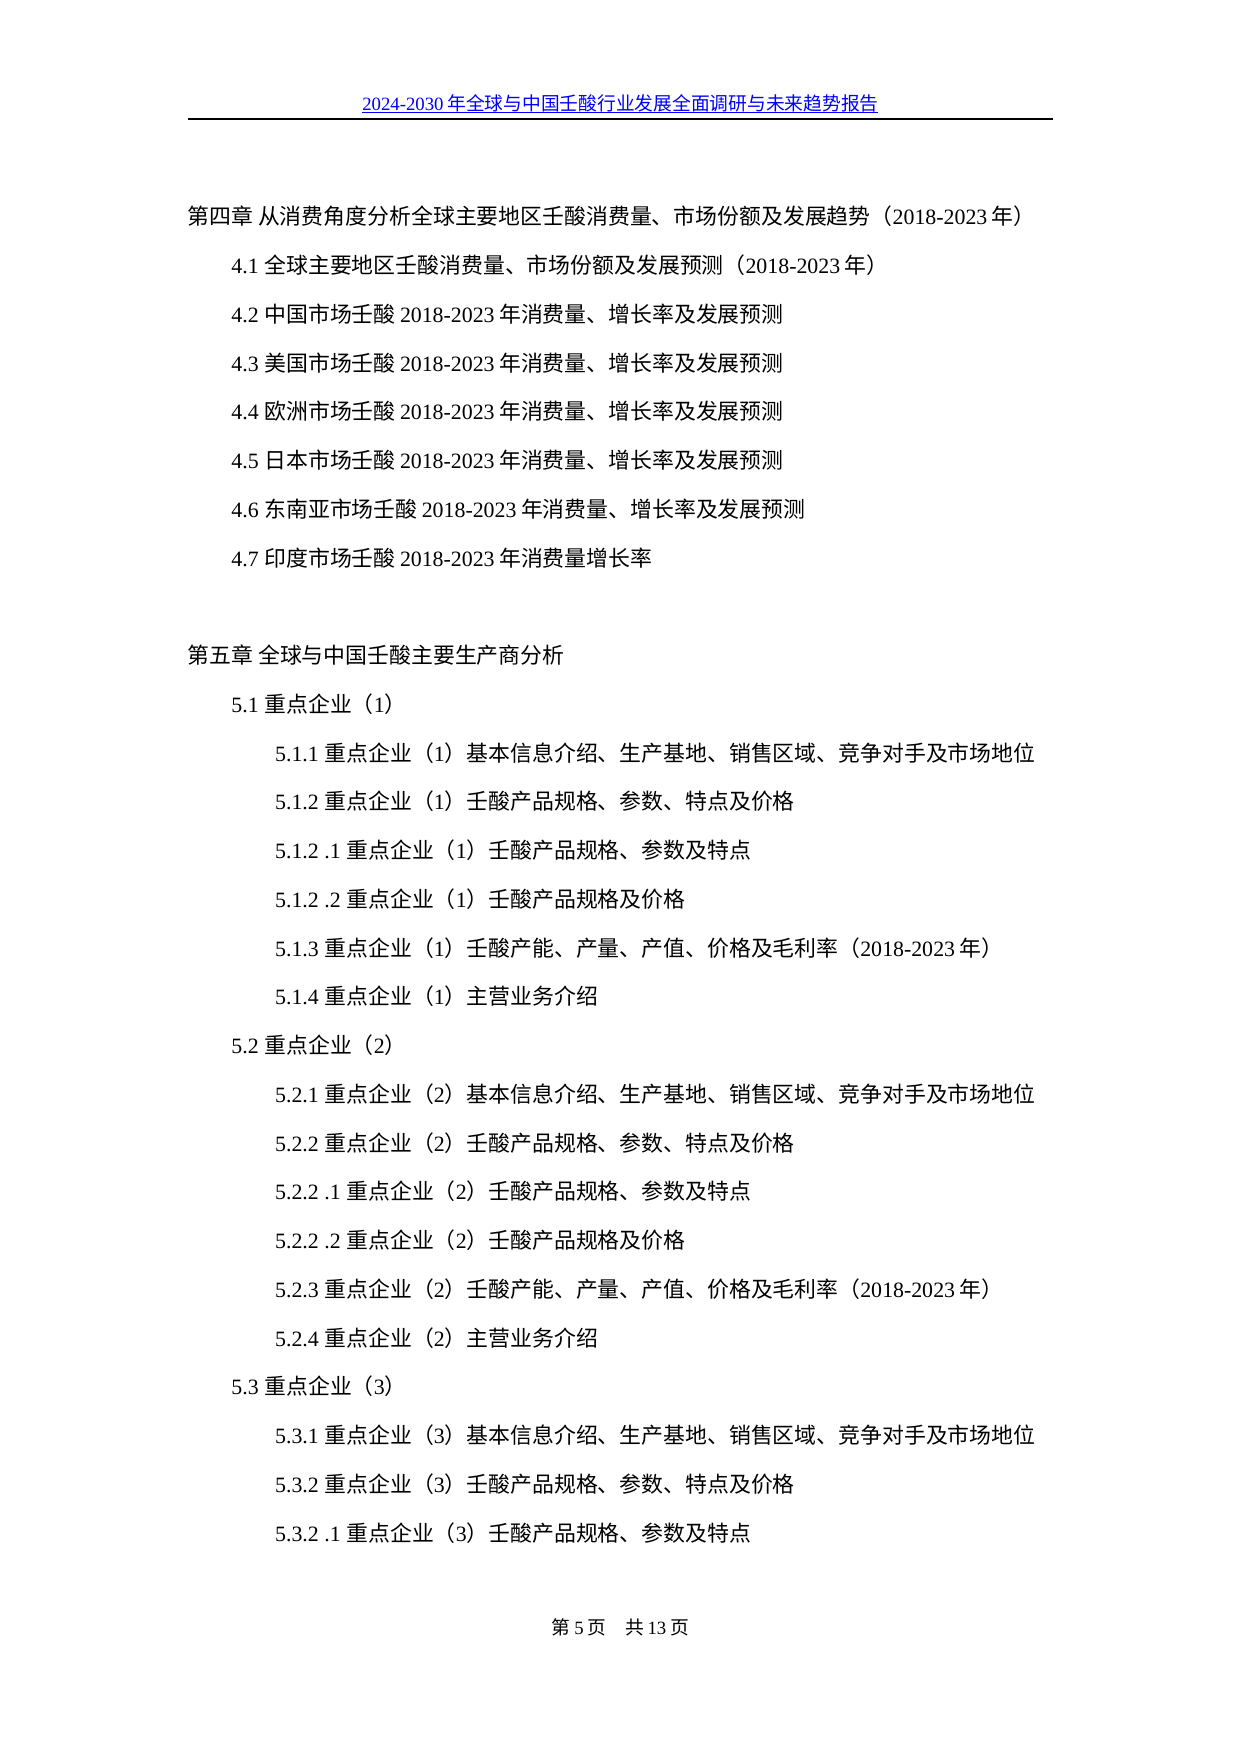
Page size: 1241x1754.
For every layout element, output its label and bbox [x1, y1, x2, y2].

text [187, 150, 1053, 1548]
